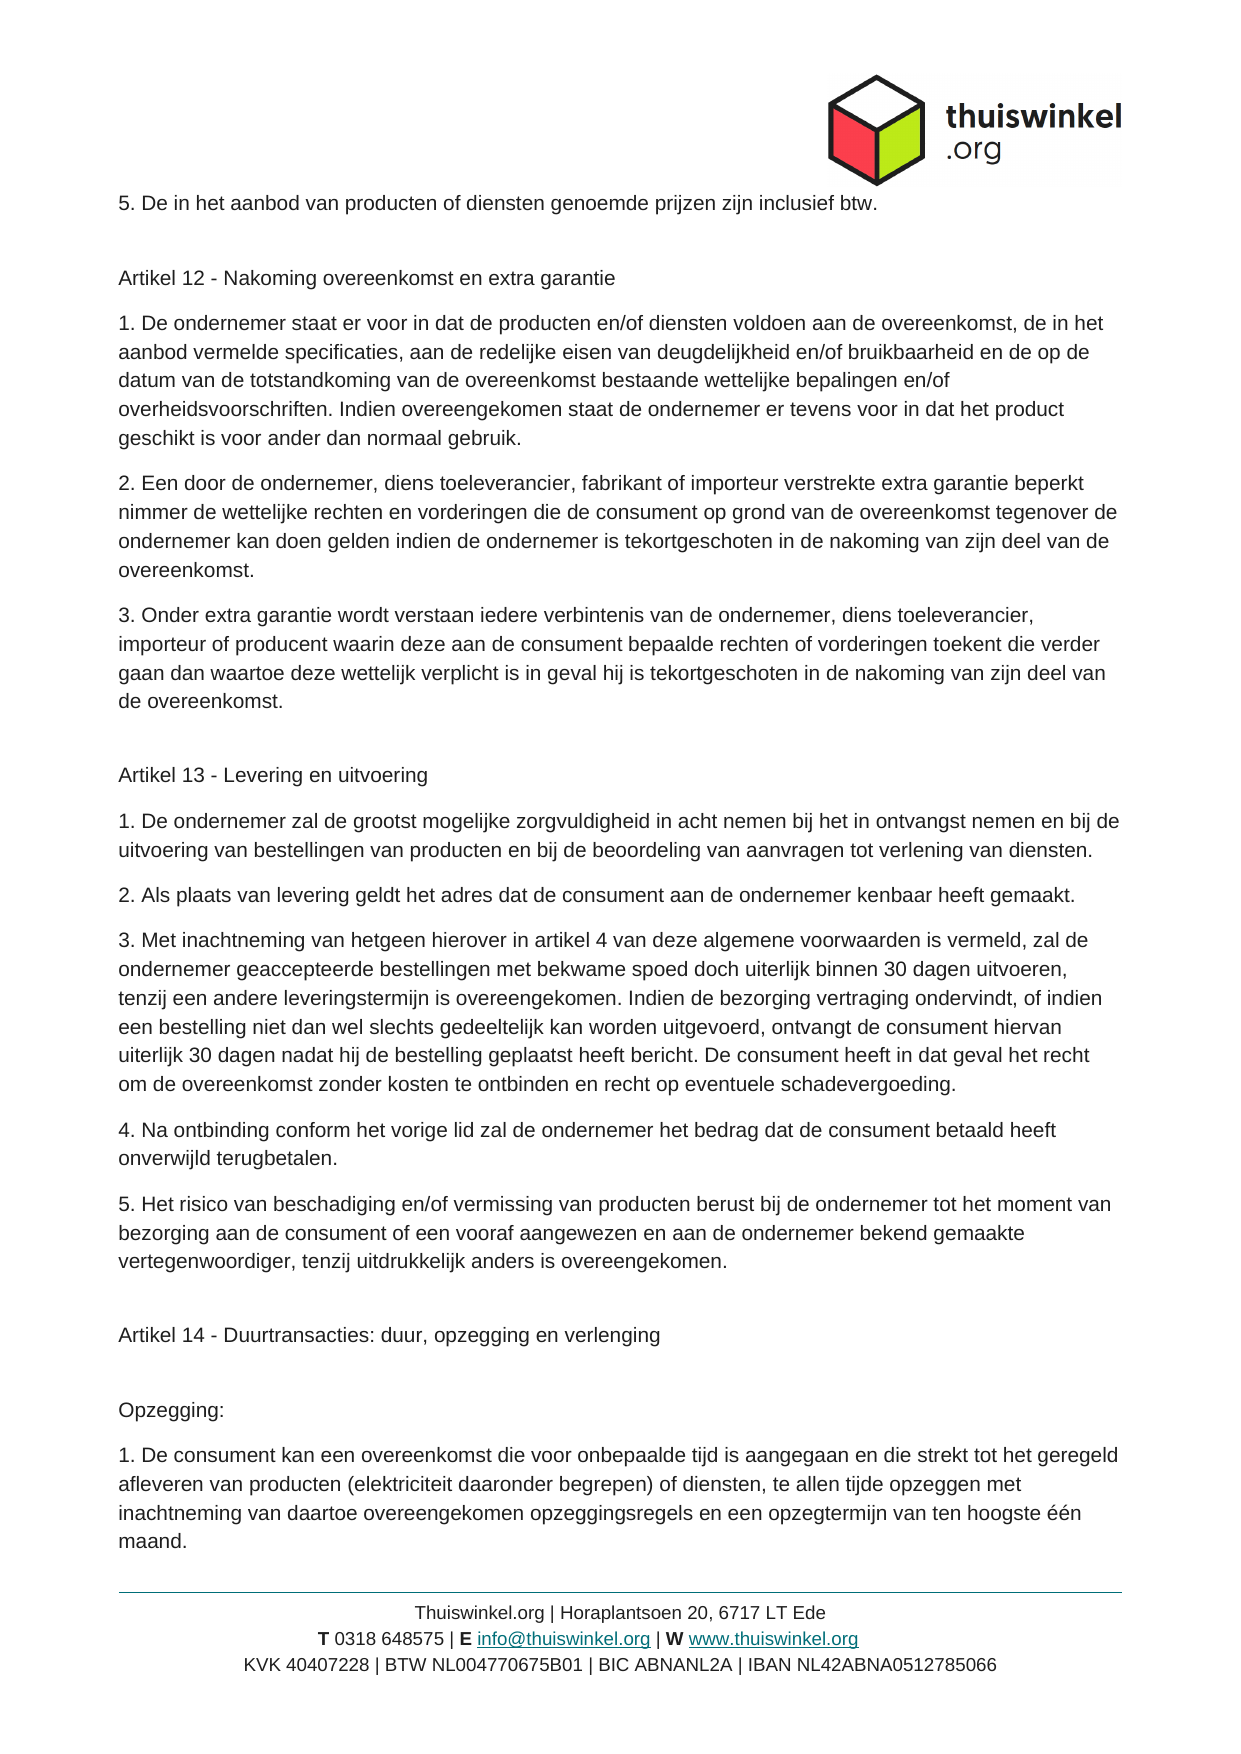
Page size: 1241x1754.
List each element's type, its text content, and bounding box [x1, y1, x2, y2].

text 1. De ondernemer staat er voor in dat de producten en/of diensten voldoen aan de overeenkomst, de in het aanbod vermelde specificaties, aan de redelijke eisen van deugdelijkheid en/of bruikbaarheid en de op de datum van de totstandkoming van de overeenkomst bestaande wettelijke bepalingen en/of overheidsvoorschriften. Indien overeengekomen staat de ondernemer er tevens voor in dat het product geschikt is voor ander dan normaal gebruik. [118, 311, 1122, 450]
text Opzegging: [118, 1397, 1122, 1421]
text 2. Een door de ondernemer, diens toeleverancier, fabrikant of importeur verstrekte extra garantie beperkt nimmer de wettelijke rechten en vorderingen die de consument op grond van de overeenkomst tegenover de ondernemer kan doen gelden indien de ondernemer is tekortgeschoten in de nakoming van zijn deel van de overeenkomst. [118, 471, 1122, 581]
text 4. Na ontbinding conform het vorige lid zal de ondernemer het bedrag dat de consument betaald heeft onverwijld terugbetalen. [118, 1117, 1122, 1170]
text 3. Onder extra garantie wordt verstaan iedere verbintenis van de ondernemer, diens toeleverancier, importeur of producent waarin deze aan de consument bepaalde rechten of vorderingen toekent die verder gaan dan waartoe deze wettelijk verplicht is in geval hij is tekortgeschoten in de nakoming van zijn deel van de overeenkomst. [118, 603, 1122, 713]
text Artikel 14 - Duurtransacties: duur, opzegging en verlenging [118, 1294, 1122, 1376]
text Artikel 12 - Nakoming overeenkomst en extra garantie [118, 237, 1122, 289]
text Artikel 13 - Levering en uitvoering [118, 734, 1122, 787]
picture [827, 73, 1123, 187]
text 3. Met inachtneming van hetgeen hierover in artikel 4 van deze algemene voorwaarden is vermeld, zal de ondernemer geaccepteerde bestellingen met bekwame spoed doch uiterlijk binnen 30 dagen uitvoeren, tenzij een andere leveringstermijn is overeengekomen. Indien de bezorging vertraging ondervindt, of indien een bestelling niet dan wel slechts gedeeltelijk kan worden uitgevoerd, ontvangt de consument hiervan uiterlijk 30 dagen nadat hij de bestelling geplaatst heeft bericht. De consument heeft in dat geval het recht om de overeenkomst zonder kosten te ontbinden en recht op eventuele schadevergoeding. [118, 928, 1122, 1096]
text 1. De ondernemer zal de grootst mogelijke zorgvuldigheid in acht nemen bij het in ontvangst nemen en bij de uitvoering van bestellingen van producten en bij de beoordeling van aanvragen tot verlening van diensten. [118, 809, 1122, 861]
text 1. De consument kan een overeenkomst die voor onbepaalde tijd is aangegaan en die strekt tot het geregeld afleveren van producten (elektriciteit daaronder begrepen) of diensten, te allen tijde opzeggen met inachtneming van daartoe overeengekomen opzeggingsregels en een opzegtermijn van ten hoogste één maand. [118, 1443, 1122, 1553]
text 5. Het risico van beschadiging en/of vermissing van producten berust bij de ondernemer tot het moment van bezorging aan de consument of een vooraf aangewezen en aan de ondernemer bekend gemaakte vertegenwoordiger, tenzij uitdrukkelijk anders is overeengekomen. [118, 1192, 1122, 1273]
text 2. Als plaats van levering geldt het adres dat de consument aan de ondernemer kenbaar heeft gemaakt. [118, 883, 1122, 907]
text 5. De in het aanbod van producten of diensten genoemde prijzen zijn inclusief btw. [118, 191, 1122, 215]
